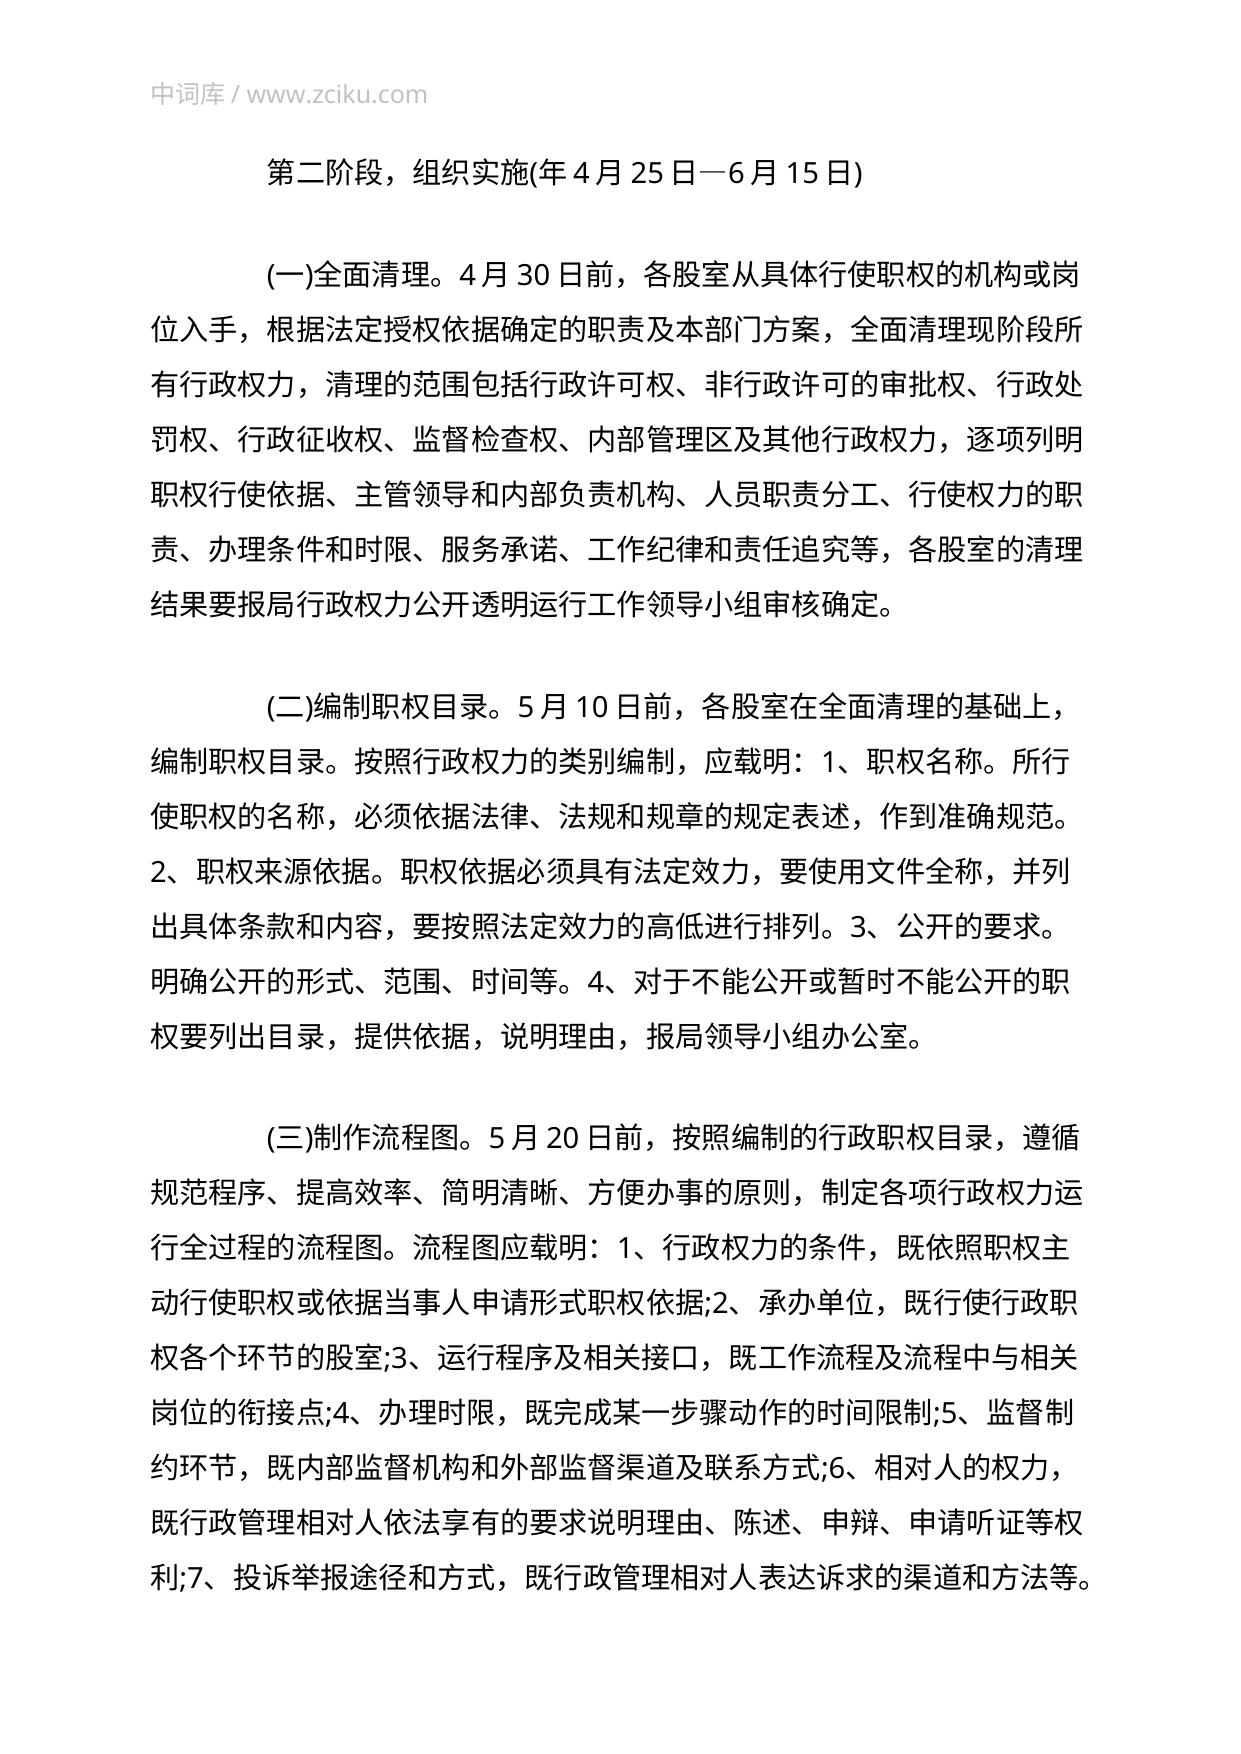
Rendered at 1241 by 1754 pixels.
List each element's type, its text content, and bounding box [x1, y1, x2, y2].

text 第二阶段，组织实施(年4月25日―6月15日) [150, 150, 1090, 192]
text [150, 1115, 1090, 1597]
text (二)编制职权目录。5月10日前，各股室在全面清理的基础上，编制职权目录。按照行政权力的类别编制，应载明：1、职权名称。所行使职权的名称，必须依据法律、法规和规章的规定表述，作到准确规范。2、职权来源依据。职权依据必须具有法定效力，要使用文件全称，并列出具体条款和内容，要按照法定效力的高低进行排列。3、公开的要求。明确公开的形式、范围、时间等。4、对于不能公开或暂时不能公开的职权要列出目录，提供依据，说明理由，报局领导小组办公室。 [150, 683, 1090, 1055]
text (一)全面清理。4月30日前，各股室从具体行使职权的机构或岗位入手，根据法定授权依据确定的职责及本部门方案，全面清理现阶段所有行政权力，清理的范围包括行政许可权、非行政许可的审批权、行政处罚权、行政征收权、监督检查权、内部管理区及其他行政权力，逐项列明职权行使依据、主管领导和内部负责机构、人员职责分工、行使权力的职责、办理条件和时限、服务承诺、工作纪律和责任追究等，各股室的清理结果要报局行政权力公开透明运行工作领导小组审核确定。 [150, 252, 1090, 624]
